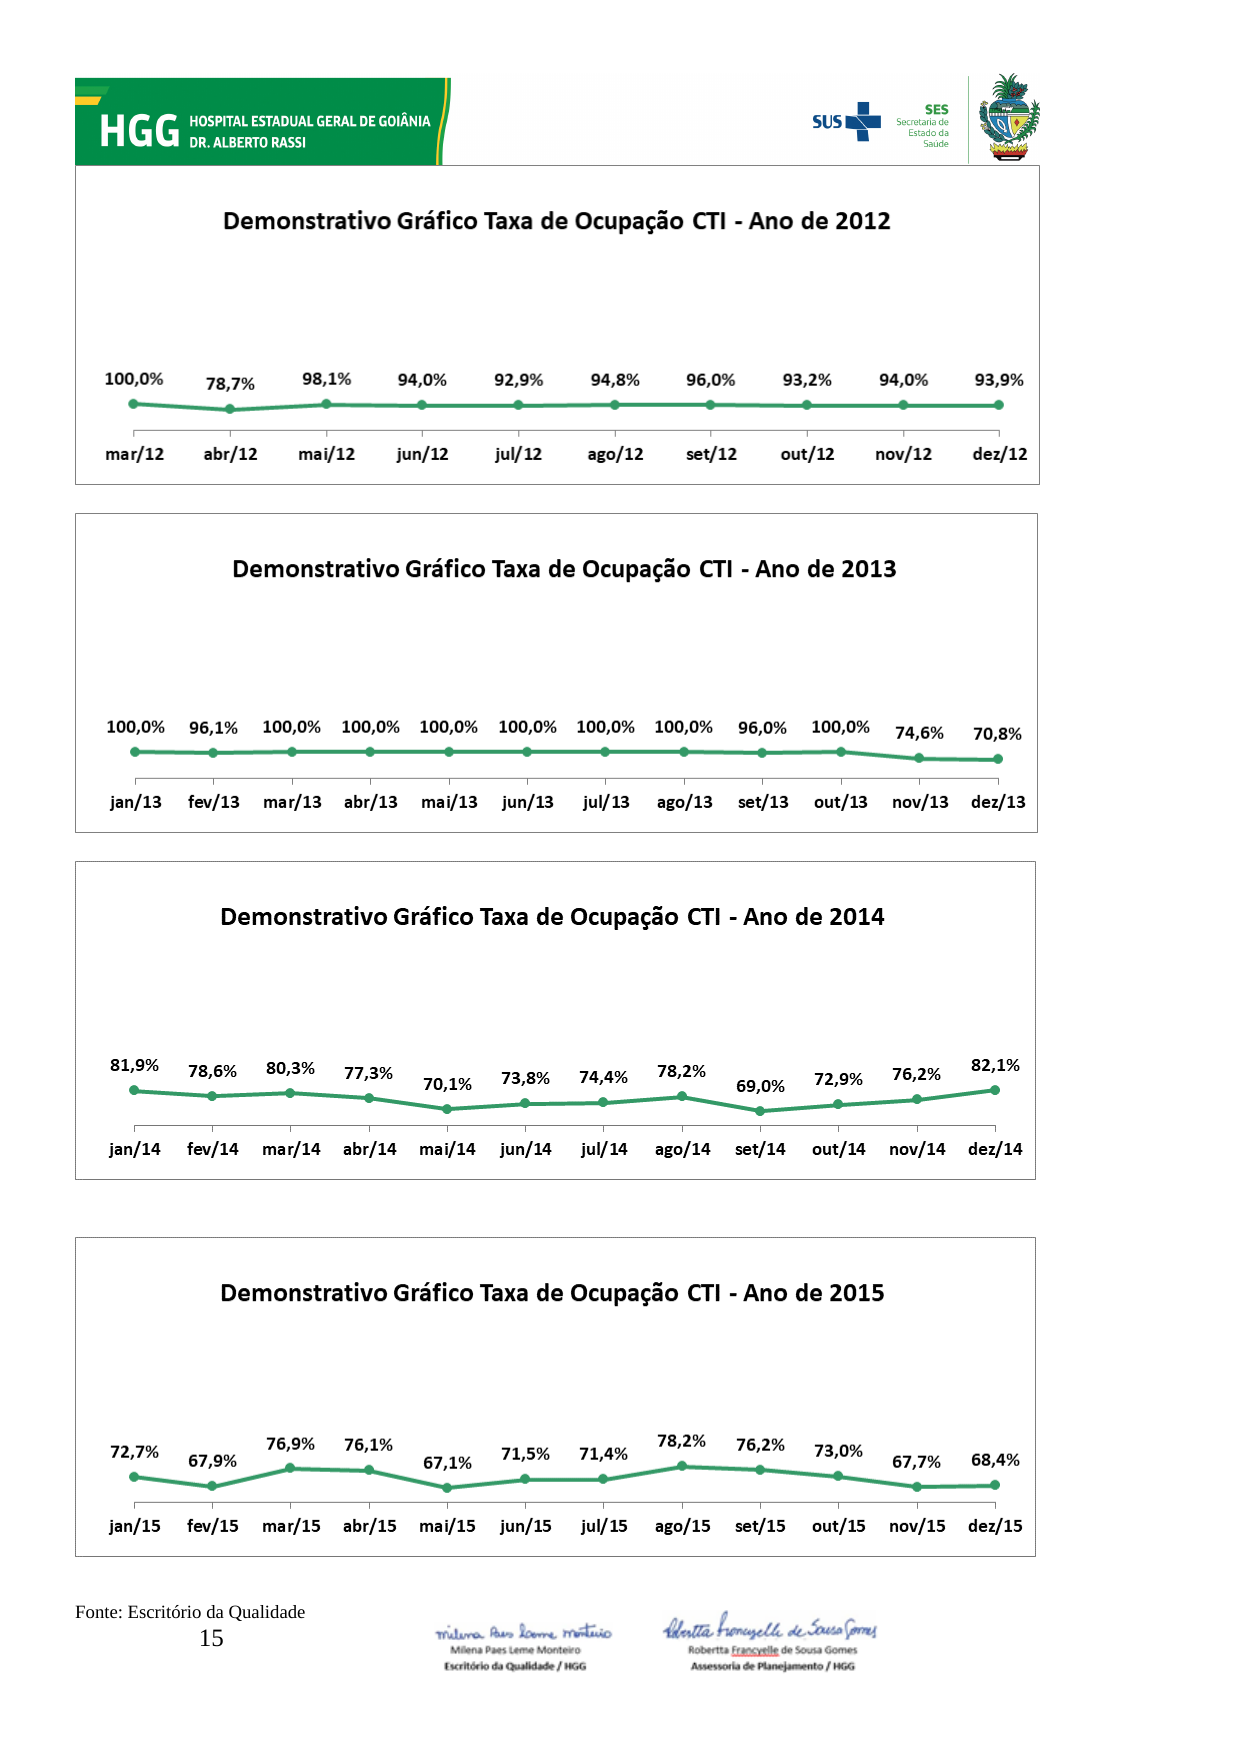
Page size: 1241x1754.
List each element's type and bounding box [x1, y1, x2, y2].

picture [75, 861, 1036, 1180]
picture [75, 513, 1038, 833]
picture [75, 73, 1040, 485]
picture [75, 1237, 1036, 1557]
